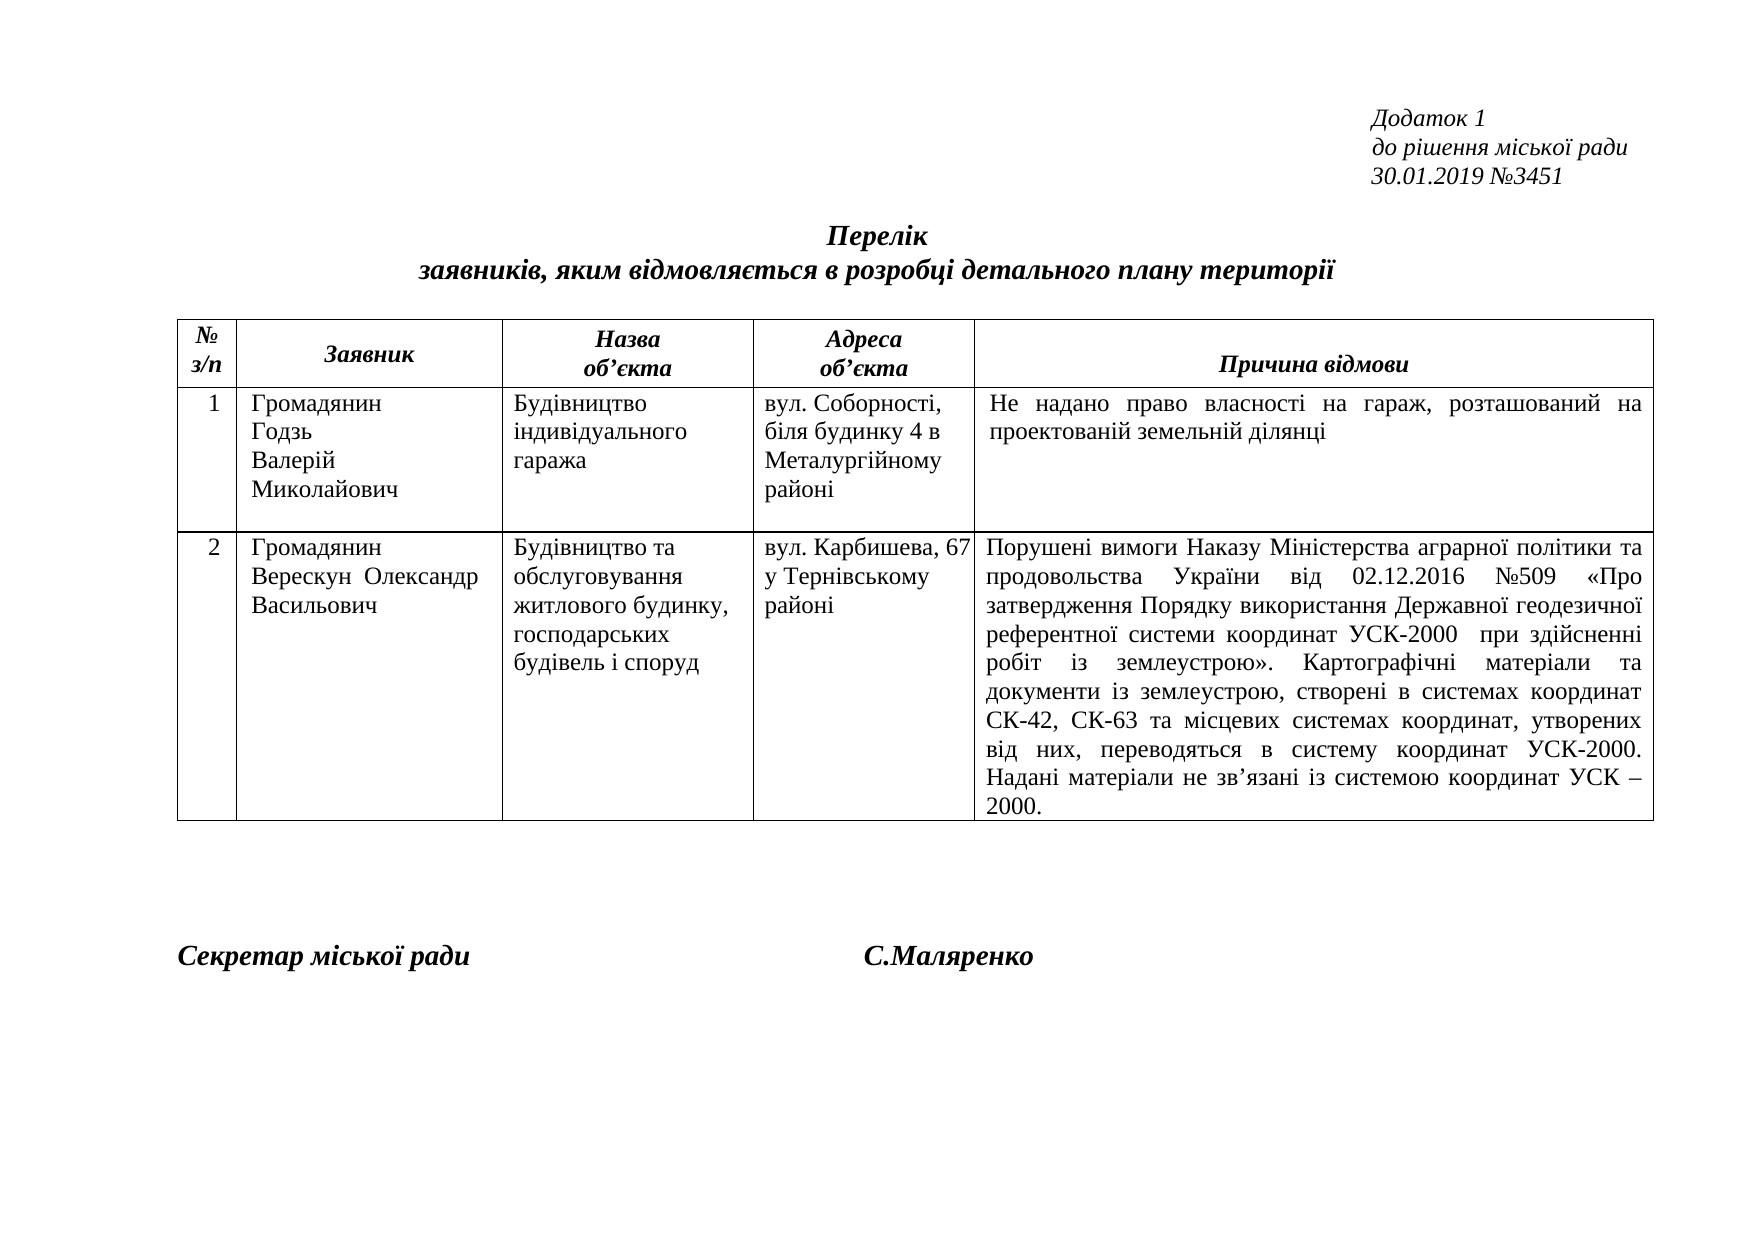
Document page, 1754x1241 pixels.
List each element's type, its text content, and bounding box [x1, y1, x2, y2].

text Додаток 1 [118, 103, 1698, 132]
table_cell Громадянин Годзь Валерій Миколайович [237, 388, 502, 531]
text Перелік [118, 218, 1636, 252]
table_header Заявник [237, 320, 502, 387]
table_header № з/п [178, 320, 236, 387]
table_cell вул. Соборності, біля будинку 4 в Металургійному районі [754, 388, 974, 531]
table_cell вул. Карбишева, 67 у Тернівському районі [754, 533, 974, 820]
text заявників, яким відмовляється в розробці детального плану території [118, 252, 1636, 286]
text 30.01.2019 №3451 [856, 161, 1636, 190]
text Секретар міської ради С.Маляренко [118, 938, 1636, 972]
table_cell Будівництво та обслуговування житлового будинку, господарських будівель і споруд [503, 533, 753, 820]
text до рішення міської ради [856, 132, 1636, 161]
table_cell Порушені вимоги Наказу Міністерства аграрної політики та продовольства України від 02.12.2016 №509 «Про затвердження Порядку використання Державної геодезичної референтної системи координат УСК-2000 при здійсненні робіт із землеустрою». Картографічні матеріали та документи із землеустрою, створені в системах координат СК-42, СК-63 та місцевих системах координат, утворених від них, переводяться в систему координат УСК-2000. Надані матеріали не зв’язані із системою координат УСК – 2000. [975, 533, 1653, 820]
table_header Причина відмови [975, 320, 1653, 387]
table_cell 2 [178, 533, 236, 820]
table_cell Не надано право власності на гараж, розташований на проектованій земельній ділянці [975, 388, 1653, 531]
table_header Адреса об’єкта [754, 320, 974, 387]
table_header Назва об’єкта [503, 320, 753, 387]
table_cell Громадянин Верескун Олександр Васильович [237, 533, 502, 820]
table_cell Будівництво індивідуального гаража [503, 388, 753, 531]
table_cell 1 [178, 388, 236, 531]
